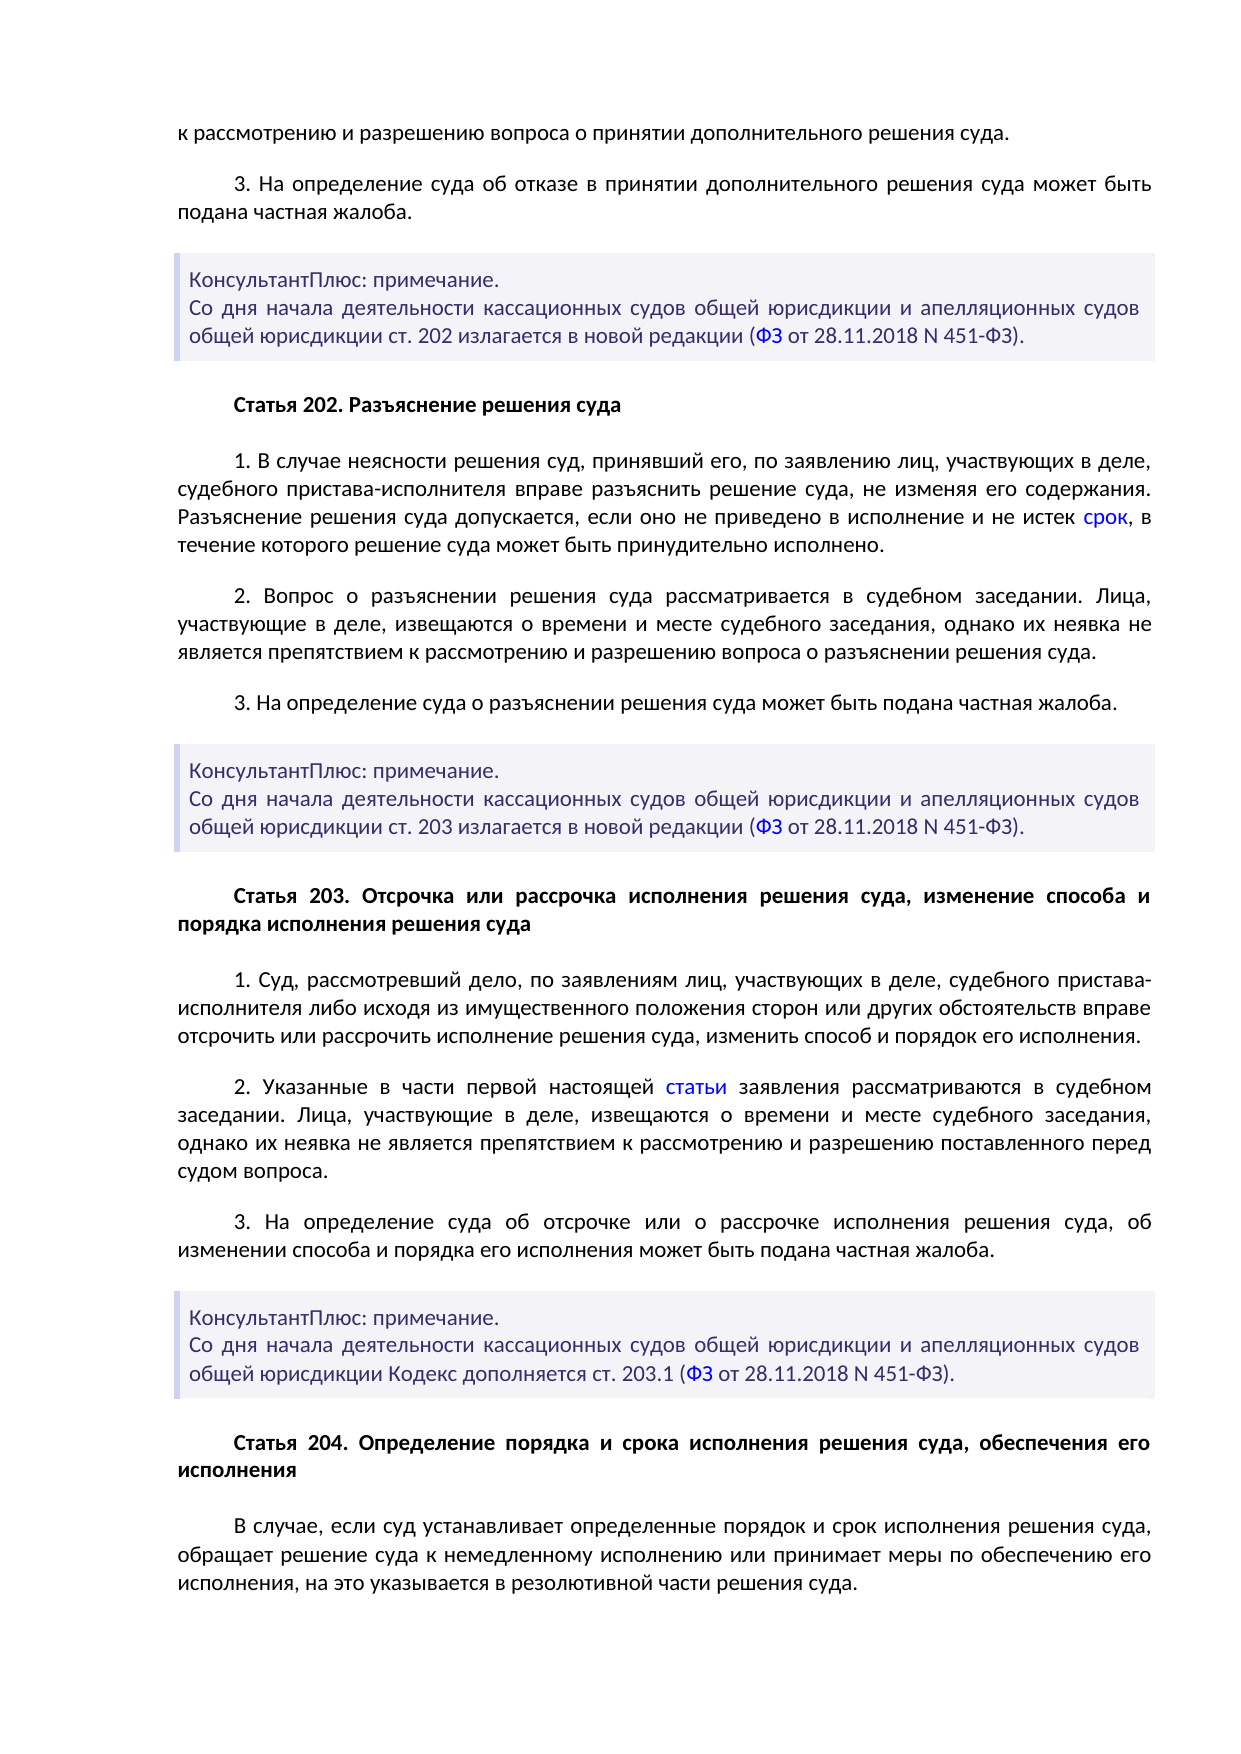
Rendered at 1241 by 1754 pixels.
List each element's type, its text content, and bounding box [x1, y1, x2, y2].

text 2. Вопрос о разъяснении решения суда рассматривается в судебном заседании. Лица, участвующие в деле, извещаются о времени и месте судебного заседания, однако их неявка не является препятствием к рассмотрению и разрешению вопроса о разъяснении решения суда. [177, 581, 1152, 665]
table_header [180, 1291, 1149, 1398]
text 3. На определение суда об отказе в принятии дополнительного решения суда может быть подана частная жалоба. [177, 169, 1152, 225]
text 1. В случае неясности решения суд, принявший его, по заявлению лиц, участвующих в деле, судебного пристава-исполнителя вправе разъяснить решение суда, не изменяя его содержания. Разъяснение решения суда допускается, если оно не приведено в исполнение и не истек срок, в течение которого решение суда может быть принудительно исполнено. [177, 446, 1152, 558]
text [177, 118, 1152, 146]
title Статья 202. Разъяснение решения суда [177, 390, 1152, 418]
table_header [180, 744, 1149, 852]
text 2. Указанные в части первой настоящей статьи заявления рассматриваются в судебном заседании. Лица, участвующие в деле, извещаются о времени и месте судебного заседания, однако их неявка не является препятствием к рассмотрению и разрешению поставленного перед судом вопроса. [177, 1072, 1152, 1184]
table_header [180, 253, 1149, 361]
text 3. На определение суда о разъяснении решения суда может быть подана частная жалоба. [177, 688, 1152, 716]
text 3. На определение суда об отсрочке или о рассрочке исполнения решения суда, об изменении способа и порядка его исполнения может быть подана частная жалоба. [177, 1207, 1152, 1263]
title Статья 203. Отсрочка или рассрочка исполнения решения суда, изменение способа и порядка исполнения решения суда [177, 881, 1152, 937]
title Статья 204. Определение порядка и срока исполнения решения суда, обеспечения его исполнения [177, 1428, 1152, 1484]
text 1. Суд, рассмотревший дело, по заявлениям лиц, участвующих в деле, судебного пристава-исполнителя либо исходя из имущественного положения сторон или других обстоятельств вправе отсрочить или рассрочить исполнение решения суда, изменить способ и порядок его исполнения. [177, 965, 1152, 1049]
text В случае, если суд устанавливает определенные порядок и срок исполнения решения суда, обращает решение суда к немедленному исполнению или принимает меры по обеспечению его исполнения, на это указывается в резолютивной части решения суда. [177, 1512, 1152, 1596]
